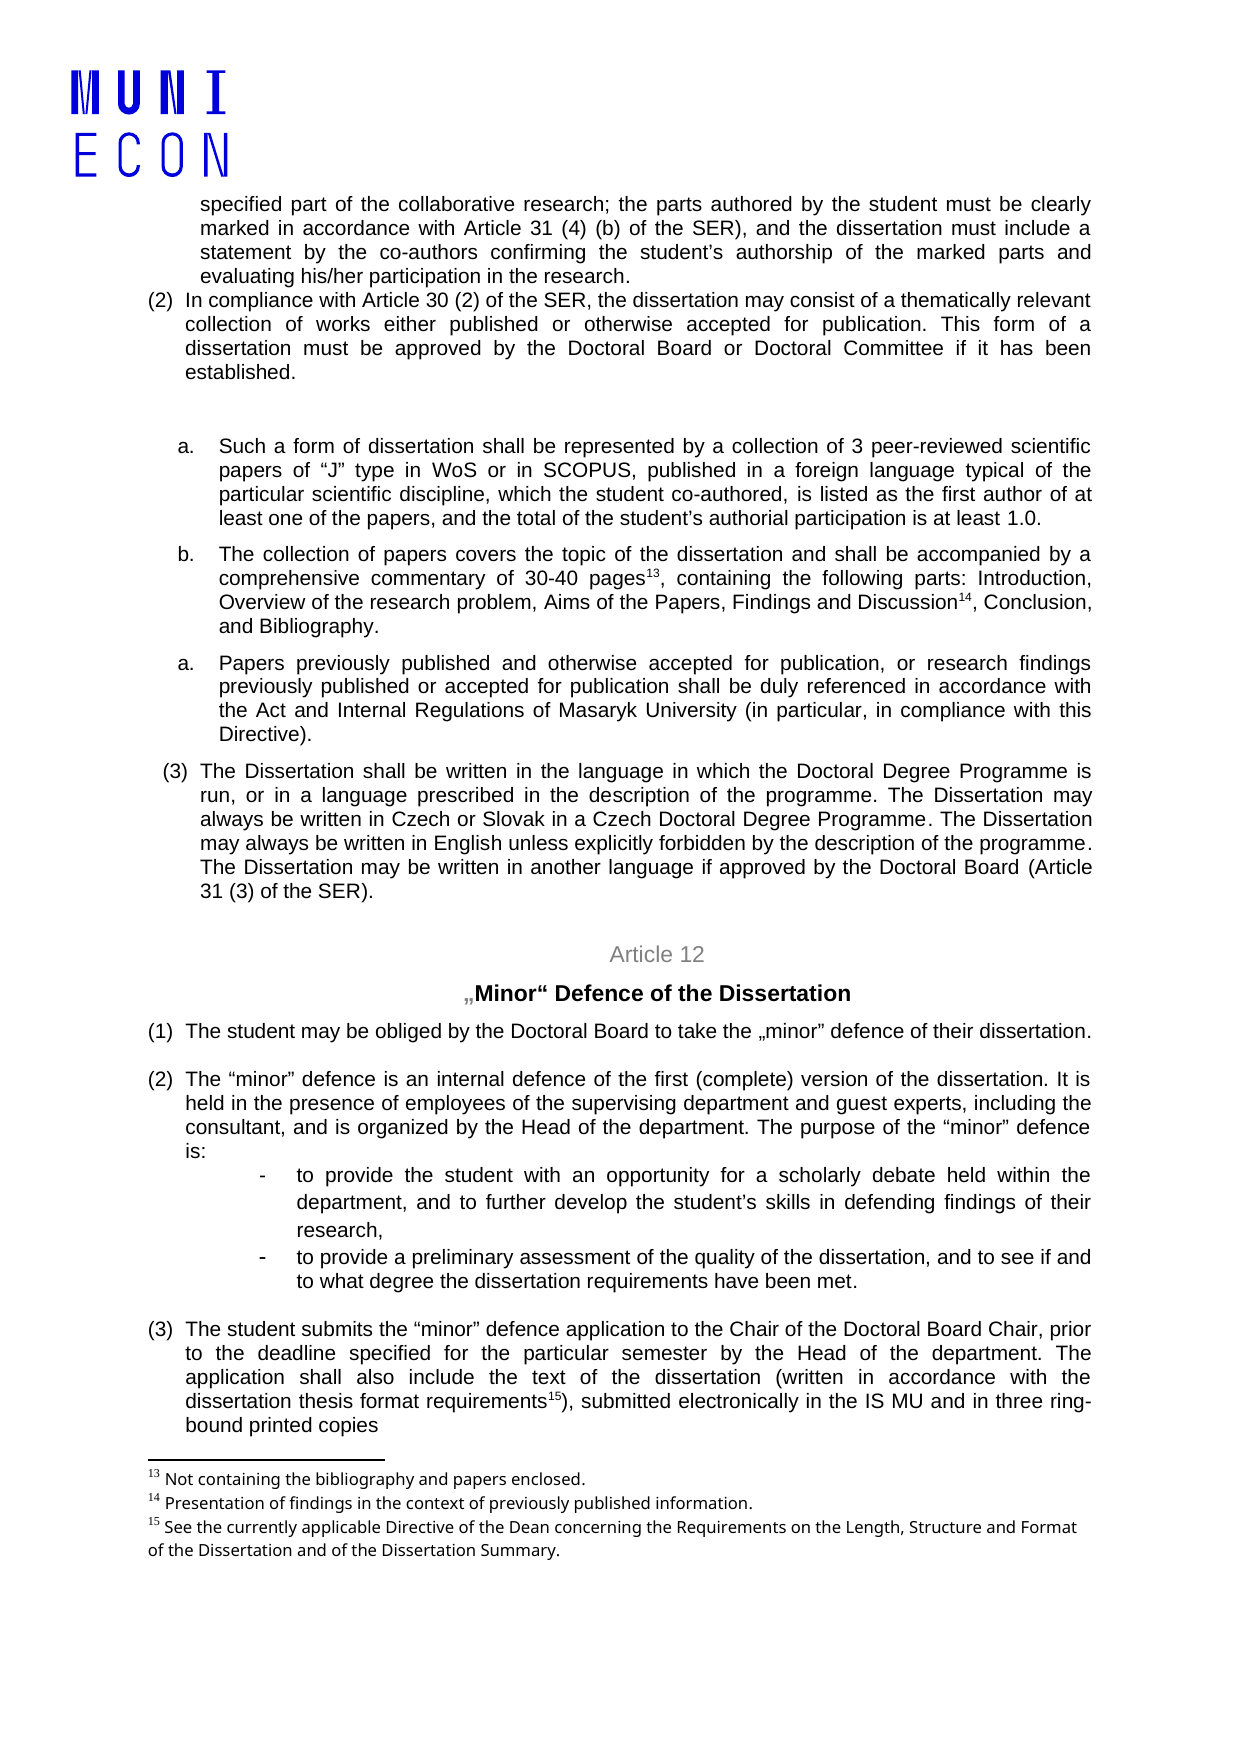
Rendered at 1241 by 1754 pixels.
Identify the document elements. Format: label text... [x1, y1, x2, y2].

list The “minor” defence is an internal defence of the first (complete) version of the dissertation. It is held in the presence of employees of the supervising department and guest experts, including the consultant, and is organized by the Head of the department. The purpose of the “minor” defence is: [148, 1067, 1093, 1163]
list Papers previously published and otherwise accepted for publication, or research findings previously published or accepted for publication shall be duly referenced in accordance with the Act and Internal Regulations of Masaryk University (in particular, in compliance with this Directive). [177, 650, 1093, 746]
list The collection of papers covers the topic of the dissertation and shall be accompanied by a comprehensive commentary of 30-40 pages, containing the following parts: Introduction, Overview of the research problem, Aims of the Papers, Findings and Discussion, Conclusion, and Bibliography. [177, 542, 1093, 638]
list to provide a preliminary assessment of the quality of the dissertation, and to see if and to what degree the dissertation requirements have been met. [259, 1245, 1093, 1293]
list The student may be obliged by the Doctoral Board to take the „minor” defence of their dissertation. [148, 1019, 1093, 1043]
list to provide the student with an opportunity for a scholarly debate held within the department, and to further develop the student’s skills in defending findings of their research, [259, 1163, 1093, 1242]
list In compliance with Article 30 (2) of the SER, the dissertation may consist of a thematically relevant collection of works either published or otherwise accepted for publication. This form of a dissertation must be approved by the Doctoral Board or Doctoral Committee if it has been established. [148, 288, 1093, 384]
list The Dissertation shall be written in the language in which the Doctoral Degree Programme is run, or in a language prescribed in the description of the programme. The Dissertation may always be written in Czech or Slovak in a Czech Doctoral Degree Programme. The Dissertation may always be written in English unless explicitly forbidden by the description of the programme. The Dissertation may be written in another language if approved by the Doctoral Board (Article 31 (3) of the SER). [162, 759, 1093, 902]
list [162, 192, 1093, 288]
list Such a form of dissertation shall be represented by a collection of 3 peer-reviewed scientific papers of “J” type in WoS or in SCOPUS, published in a foreign language typical of the particular scientific discipline, which the student co-authored, is listed as the first author of at least one of the papers, and the total of the student’s authorial participation is at least 1.0. [177, 434, 1093, 529]
list The student submits the “minor” defence application to the Chair of the Doctoral Board Chair, prior to the deadline specified for the particular semester by the Head of the department. The application shall also include the text of the dissertation (written in accordance with the dissertation thesis format requirements), submitted electronically in the IS MU and in three ring-bound printed copies [148, 1317, 1093, 1437]
text Article 12 [148, 941, 1093, 968]
text „Minor“ Defence of the Dissertation [148, 980, 1093, 1006]
